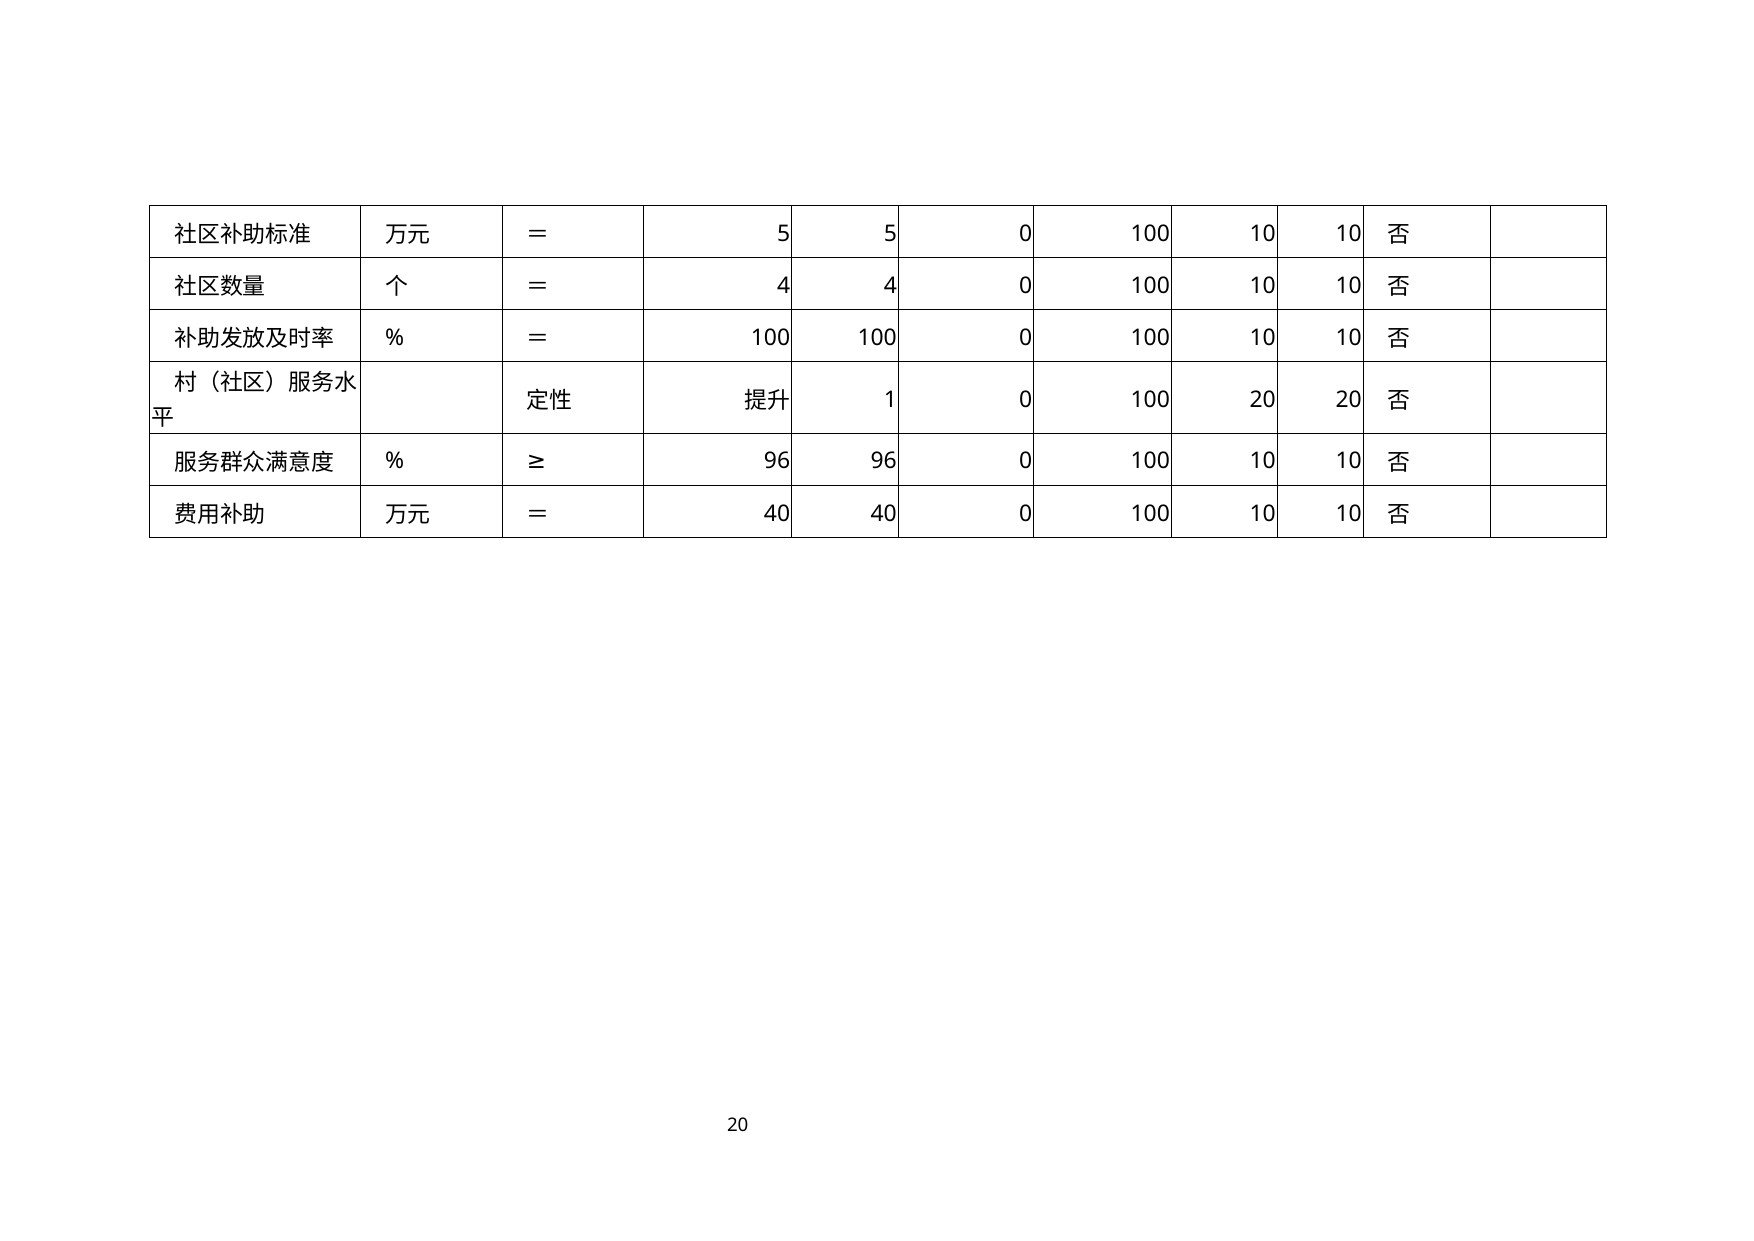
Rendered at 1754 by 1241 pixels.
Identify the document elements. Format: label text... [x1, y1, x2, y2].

table_cell 10 [1172, 434, 1277, 485]
table_cell 100 [1034, 258, 1171, 309]
table_cell 费用补助 [150, 486, 360, 537]
table_cell 40 [792, 486, 898, 537]
table_cell 否 [1364, 258, 1490, 309]
table_cell 否 [1364, 486, 1490, 537]
table_cell 4 [792, 258, 898, 309]
table_cell 10 [1172, 258, 1277, 309]
table_cell 0 [899, 434, 1033, 485]
table_cell ＝ [503, 206, 643, 257]
table_cell 0 [899, 486, 1033, 537]
table_cell 社区数量 [150, 258, 360, 309]
table_cell 0 [899, 362, 1033, 433]
table_cell ≥ [503, 434, 643, 485]
table_cell 20 [1172, 362, 1277, 433]
table_cell 100 [1034, 206, 1171, 257]
table_cell 1 [792, 362, 898, 433]
table_cell 10 [1278, 310, 1363, 361]
table_cell % [361, 434, 502, 485]
table_cell 万元 [361, 486, 502, 537]
table_cell ＝ [503, 310, 643, 361]
table_cell 否 [1364, 310, 1490, 361]
table_cell ＝ [503, 258, 643, 309]
table_cell 5 [644, 206, 791, 257]
table_cell 100 [644, 310, 791, 361]
table_cell ＝ [503, 486, 643, 537]
table_cell 10 [1278, 486, 1363, 537]
table_cell 补助发放及时率 [150, 310, 360, 361]
table_cell % [361, 310, 502, 361]
table_cell [1491, 362, 1606, 433]
table_cell 定性 [503, 362, 643, 433]
table_cell [1491, 434, 1606, 485]
table_cell [1491, 258, 1606, 309]
table_cell 96 [644, 434, 791, 485]
table_cell 个 [361, 258, 502, 309]
table_cell 村（社区）服务水平 [150, 362, 360, 433]
table_cell 10 [1278, 206, 1363, 257]
table_cell [361, 362, 502, 433]
table_cell 10 [1278, 434, 1363, 485]
table_cell 0 [899, 310, 1033, 361]
table_cell 5 [792, 206, 898, 257]
table_cell 10 [1278, 258, 1363, 309]
table_cell 否 [1364, 206, 1490, 257]
table_cell 0 [899, 258, 1033, 309]
table_cell 10 [1172, 486, 1277, 537]
table_cell 10 [1172, 206, 1277, 257]
table_cell 服务群众满意度 [150, 434, 360, 485]
table_cell 100 [792, 310, 898, 361]
table_cell 10 [1172, 310, 1277, 361]
table_cell 0 [899, 206, 1033, 257]
table_cell 社区补助标准 [150, 206, 360, 257]
table_cell 100 [1034, 362, 1171, 433]
table_cell 100 [1034, 310, 1171, 361]
table_cell 否 [1364, 434, 1490, 485]
table_cell 否 [1364, 362, 1490, 433]
table_cell 100 [1034, 434, 1171, 485]
table_cell 万元 [361, 206, 502, 257]
table_cell [1491, 206, 1606, 257]
table_cell 4 [644, 258, 791, 309]
table_cell [1491, 486, 1606, 537]
table_cell 20 [1278, 362, 1363, 433]
table_cell 40 [644, 486, 791, 537]
table_cell 100 [1034, 486, 1171, 537]
table_cell 96 [792, 434, 898, 485]
table_cell [1491, 310, 1606, 361]
table_cell 提升 [644, 362, 791, 433]
